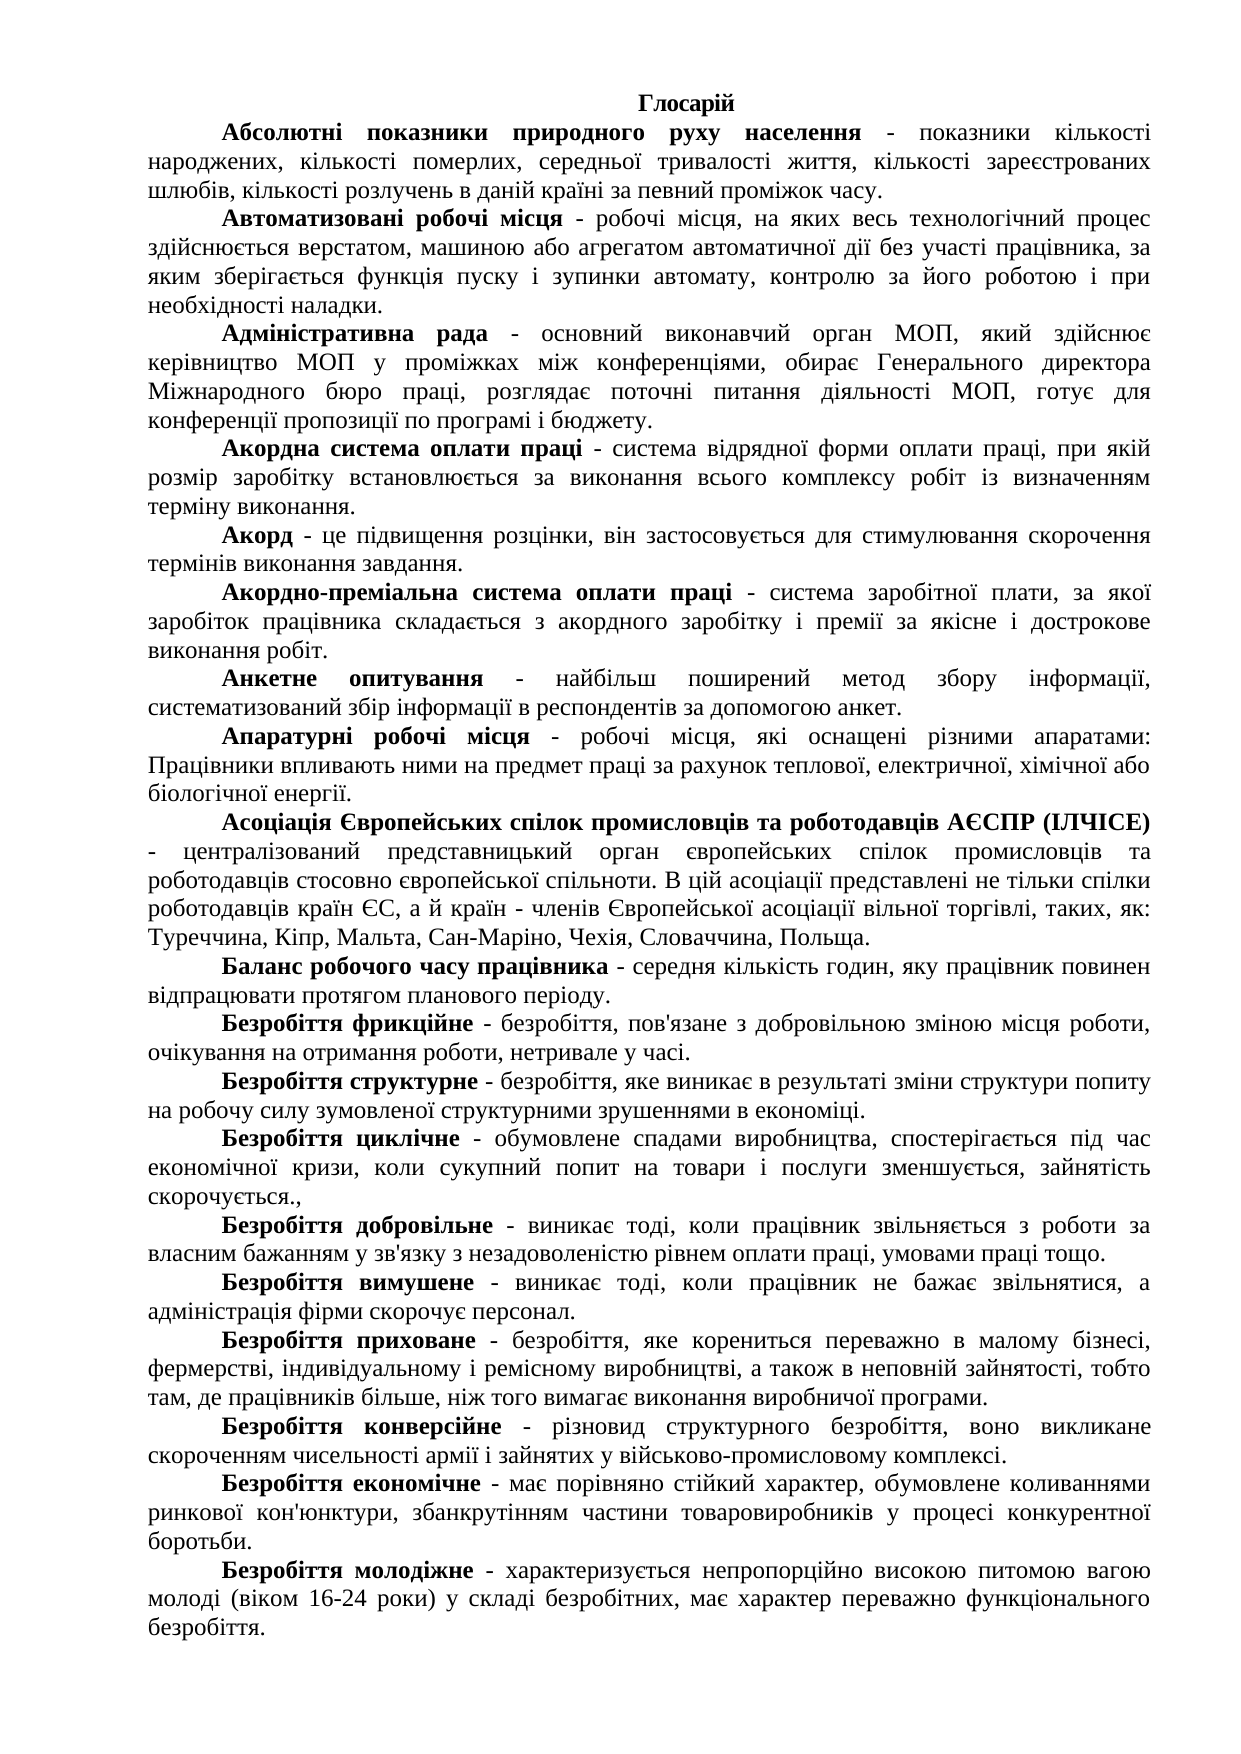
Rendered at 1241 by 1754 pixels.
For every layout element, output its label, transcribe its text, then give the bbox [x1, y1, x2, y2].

text Акорд - це підвищення розцінки, він застосовується для стимулювання скорочення термінів виконання завдання. [148, 520, 1152, 577]
text Акордно-преміальна система оплати праці - система заробітної плати, за якої заробіток працівника складається з акордного заробітку і премії за якісне і дострокове виконання робіт. [148, 577, 1152, 663]
text Безробіття добровільне - виникає тоді, коли працівник звільняється з роботи за власним бажанням у зв'язку з незадоволеністю рівнем оплати праці, умовами праці тощо. [148, 1210, 1152, 1267]
text Безробіття вимушене - виникає тоді, коли працівник не бажає звільнятися, а адміністрація фірми скорочує персонал. [148, 1267, 1152, 1325]
text Баланс робочого часу працівника - середня кількість годин, яку працівник повинен відпрацювати протягом планового періоду. [148, 951, 1152, 1008]
text Адміністративна рада - основний виконавчий орган МОП, який здійснює керівництво МОП у проміжках між конференціями, обирає Генерального директора Міжнародного бюро праці, розглядає поточні питання діяльності МОП, готує для конференції пропозиції по програмі і бюджету. [148, 318, 1152, 433]
text Апаратурні робочі місця - робочі місця, які оснащені різними апаратами: Працівники впливають ними на предмет праці за рахунок теплової, електричної, хімічної або біологічної енергії. [148, 721, 1152, 807]
text Безробіття циклічне - обумовлене спадами виробництва, спостерігається під час економічної кризи, коли сукупний попит на товари і послуги зменшується, зайнятість скорочується., [148, 1123, 1152, 1210]
text Акордна система оплати праці - система відрядної форми оплати праці, при якій розмір заробітку встановлюється за виконання всього комплексу робіт із визначенням терміну виконання. [148, 433, 1152, 520]
text Безробіття фрикційне - безробіття, пов'язане з добровільною зміною місця роботи, очікування на отримання роботи, нетривале у часі. [148, 1008, 1152, 1066]
text Безробіття молодіжне - характеризується непропорційно високою питомою вагою молоді (віком 16-24 роки) у складі безробітних, має характер переважно функціонального безробіття. [148, 1555, 1152, 1641]
text Безробіття конверсійне - різновид структурного безробіття, воно викликане скороченням чисельності армії і зайнятих у військово-промисловому комплексі. [148, 1411, 1152, 1468]
text Безробіття економічне - має порівняно стійкий характер, обумовлене коливаннями ринкової кон'юнктури, збанкрутінням частини товаровиробників у процесі конкурентної боротьби. [148, 1468, 1152, 1555]
text Автоматизовані робочі місця - робочі місця, на яких весь технологічний процес здійснюється верстатом, машиною або агрегатом автоматичної дії без участі працівника, за яким зберігається функція пуску і зупинки автомату, контролю за його роботою і при необхідності наладки. [148, 203, 1152, 318]
text Глосарій [148, 88, 1152, 117]
text Безробіття структурне - безробіття, яке виникає в результаті зміни структури попиту на робочу силу зумовленої структурними зрушеннями в економіці. [148, 1066, 1152, 1123]
text Абсолютні показники природного руху населення - показники кількості народжених, кількості померлих, середньої тривалості життя, кількості зареєстрованих шлюбів, кількості розлучень в даній країні за певний проміжок часу. [148, 117, 1152, 203]
text Асоціація Європейських спілок промисловців та роботодавців АЄСПР (ІЛЧІСЕ) - централізований представницький орган європейських спілок промисловців та роботодавців стосовно європейської спільноти. В цій асоціації представлені не тільки спілки роботодавців країн ЄС, а й країн - членів Європейської асоціації вільної торгівлі, таких, як: Туреччина, Кіпр, Мальта, Сан-Маріно, Чехія, Словаччина, Польща. [148, 807, 1152, 951]
text Анкетне опитування - найбільш поширений метод збору інформації, систематизований збір інформації в респондентів за допомогою анкет. [148, 663, 1152, 721]
text Безробіття приховане - безробіття, яке корениться переважно в малому бізнесі, фермерстві, індивідуальному і ремісному виробництві, а також в неповній зайнятості, тобто там, де працівників більше, ніж того вимагає виконання виробничої програми. [148, 1325, 1152, 1411]
